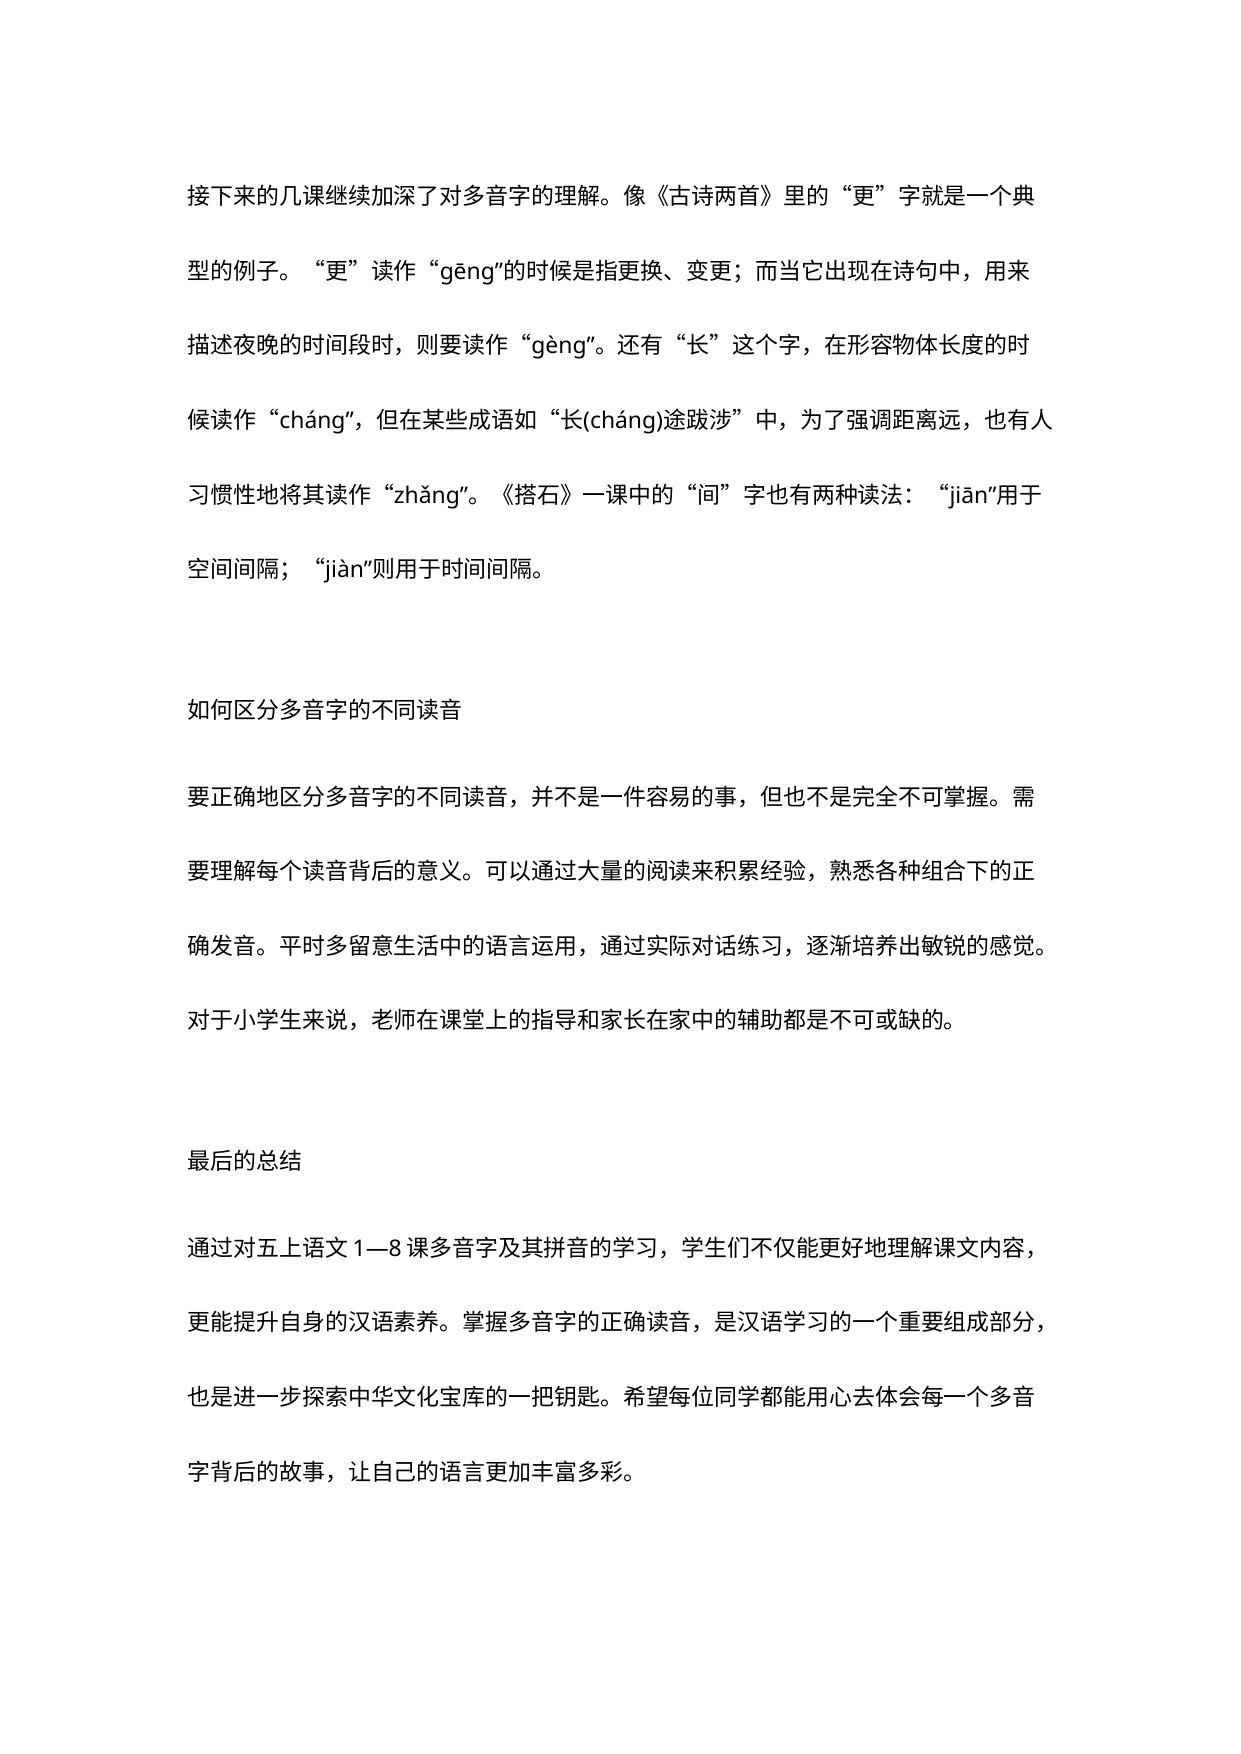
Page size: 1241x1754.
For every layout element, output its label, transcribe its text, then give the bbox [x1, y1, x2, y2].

text 接下来的几课继续加深了对多音字的理解。像《古诗两首》里的“更”字就是一个典型的例子。“更”读作“gēng”的时候是指更换、变更；而当它出现在诗句中，用来描述夜晚的时间段时，则要读作“gèng”。还有“长”这个字，在形容物体长度的时候读作“cháng”，但在某些成语如“长(cháng)途跋涉”中，为了强调距离远，也有人习惯性地将其读作“zhǎng”。《搭石》一课中的“间”字也有两种读法：“jiān”用于空间间隔；“jiàn”则用于时间间隔。 [187, 162, 1053, 600]
text 要正确地区分多音字的不同读音，并不是一件容易的事，但也不是完全不可掌握。需要理解每个读音背后的意义。可以通过大量的阅读来积累经验，熟悉各种组合下的正确发音。平时多留意生活中的语言运用，通过实际对话练习，逐渐培养出敏锐的感觉。对于小学生来说，老师在课堂上的指导和家长在家中的辅助都是不可或缺的。 [187, 762, 1053, 1052]
text 如何区分多音字的不同读音 [187, 676, 1053, 741]
text 通过对五上语文1—8课多音字及其拼音的学习，学生们不仅能更好地理解课文内容，更能提升自身的汉语素养。掌握多音字的正确读音，是汉语学习的一个重要组成部分，也是进一步探索中华文化宝库的一把钥匙。希望每位同学都能用心去体会每一个多音字背后的故事，让自己的语言更加丰富多彩。 [187, 1213, 1053, 1503]
text 最后的总结 [187, 1127, 1053, 1192]
